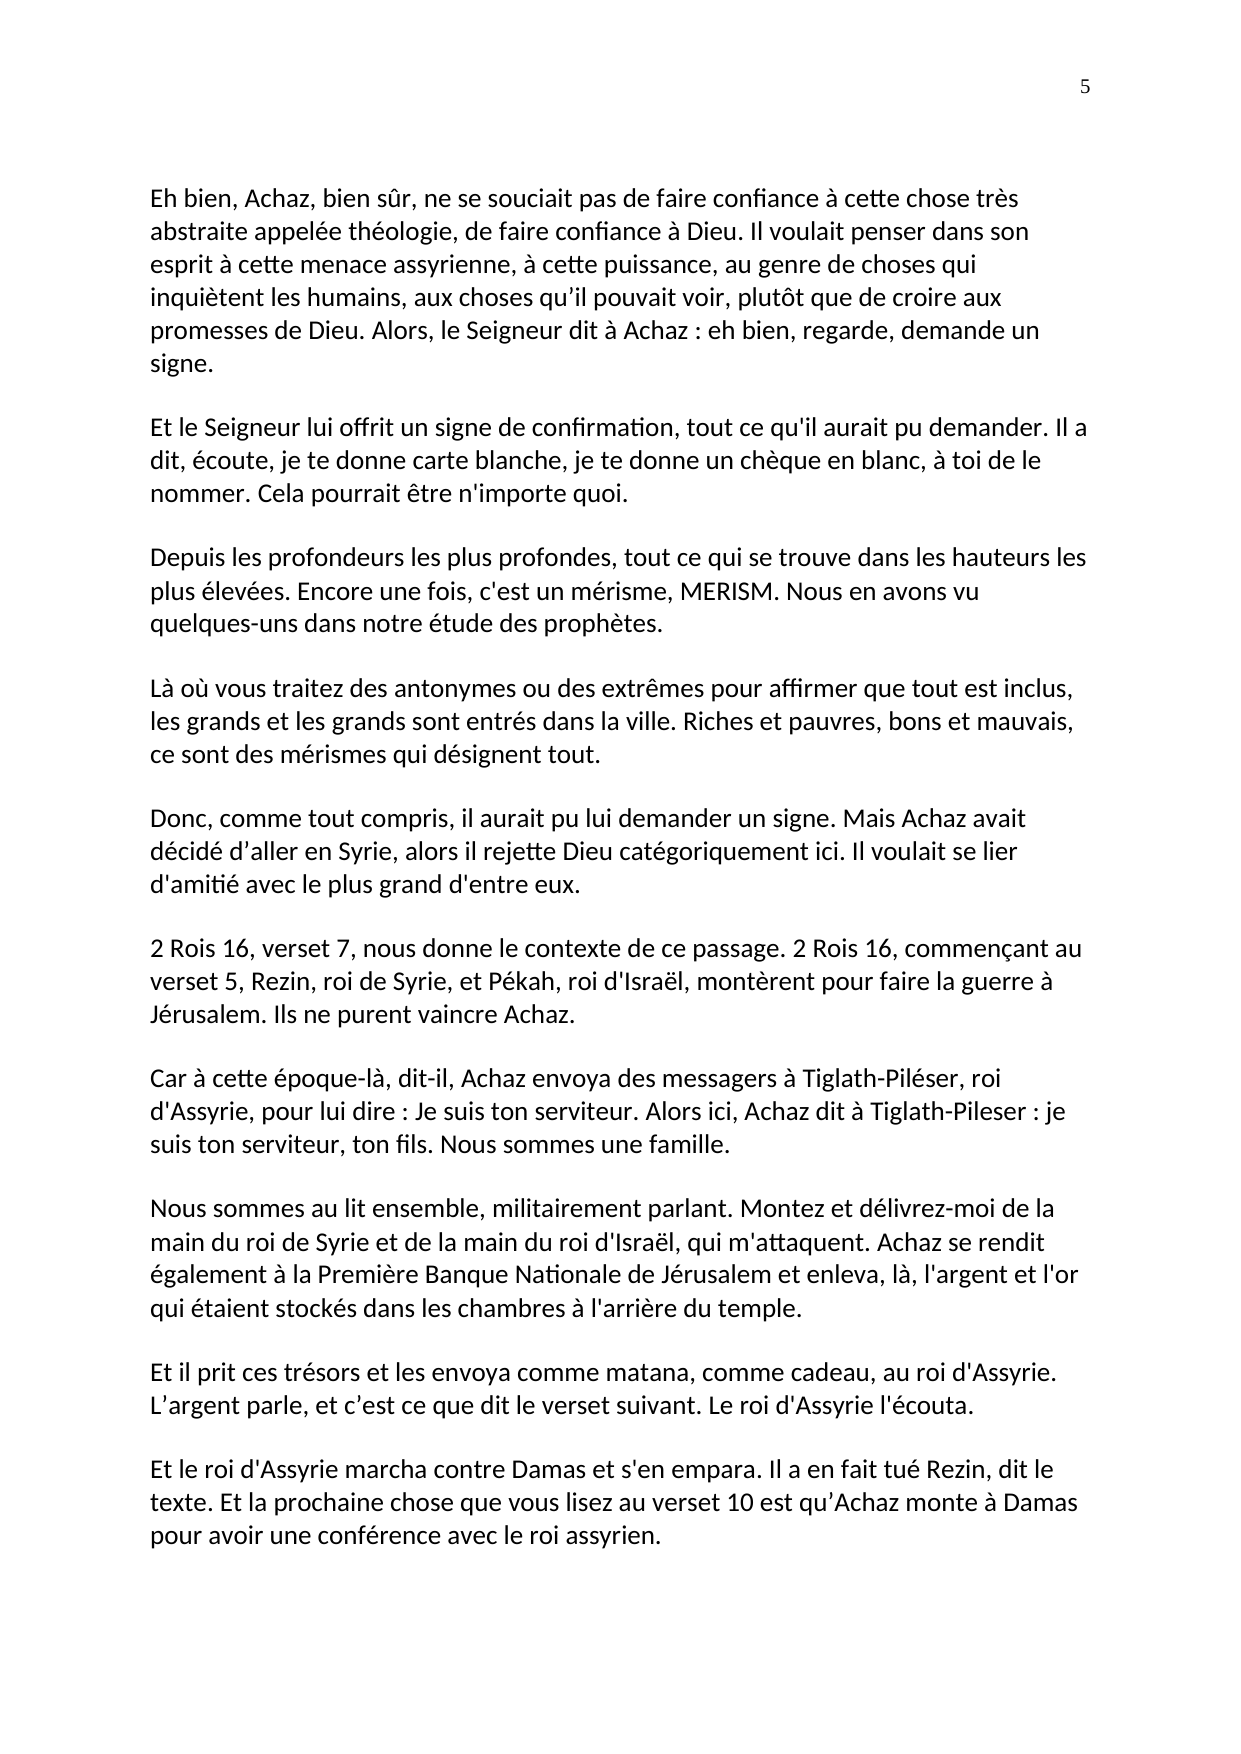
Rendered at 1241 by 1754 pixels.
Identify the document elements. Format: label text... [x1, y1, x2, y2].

text Et le Seigneur lui offrit un signe de confirmation, tout ce qu'il aurait pu demander. Il a dit, écoute, je te donne carte blanche, je te donne un chèque en blanc, à toi de le nommer. Cela pourrait être n'importe quoi. [150, 410, 1090, 509]
text Nous sommes au lit ensemble, militairement parlant. Montez et délivrez-moi de la main du roi de Syrie et de la main du roi d'Israël, qui m'attaquent. Achaz se rendit également à la Première Banque Nationale de Jérusalem et enleva, là, l'argent et l'or qui étaient stockés dans les chambres à l'arrière du temple. [150, 1192, 1090, 1324]
text Et il prit ces trésors et les envoya comme matana, comme cadeau, au roi d'Assyrie. L’argent parle, et c’est ce que dit le verset suivant. Le roi d'Assyrie l'écouta. [150, 1355, 1090, 1421]
text 2 Rois 16, verset 7, nous donne le contexte de ce passage. 2 Rois 16, commençant au verset 5, Rezin, roi de Syrie, et Pékah, roi d'Israël, montèrent pour faire la guerre à Jérusalem. Ils ne purent vaincre Achaz. [150, 931, 1090, 1030]
text Là où vous traitez des antonymes ou des extrêmes pour affirmer que tout est inclus, les grands et les grands sont entrés dans la ville. Riches et pauvres, bons et mauvais, ce sont des mérismes qui désignent tout. [150, 671, 1090, 770]
text Car à cette époque-là, dit-il, Achaz envoya des messagers à Tiglath-Piléser, roi d'Assyrie, pour lui dire : Je suis ton serviteur. Alors ici, Achaz dit à Tiglath-Pileser : je suis ton serviteur, ton fils. Nous sommes une famille. [150, 1061, 1090, 1161]
text Eh bien, Achaz, bien sûr, ne se souciait pas de faire confiance à cette chose très abstraite appelée théologie, de faire confiance à Dieu. Il voulait penser dans son esprit à cette menace assyrienne, à cette puissance, au genre de choses qui inquiètent les humains, aux choses qu’il pouvait voir, plutôt que de croire aux promesses de Dieu. Alors, le Seigneur dit à Achaz : eh bien, regarde, demande un signe. [150, 181, 1090, 379]
text Donc, comme tout compris, il aurait pu lui demander un signe. Mais Achaz avait décidé d’aller en Syrie, alors il rejette Dieu catégoriquement ici. Il voulait se lier d'amitié avec le plus grand d'entre eux. [150, 801, 1090, 900]
text Et le roi d'Assyrie marcha contre Damas et s'en empara. Il a en fait tué Rezin, dit le texte. Et la prochaine chose que vous lisez au verset 10 est qu’Achaz monte à Damas pour avoir une conférence avec le roi assyrien. [150, 1452, 1090, 1551]
text Depuis les profondeurs les plus profondes, tout ce qui se trouve dans les hauteurs les plus élevées. Encore une fois, c'est un mérisme, MERISM. Nous en avons vu quelques-uns dans notre étude des prophètes. [150, 541, 1090, 640]
